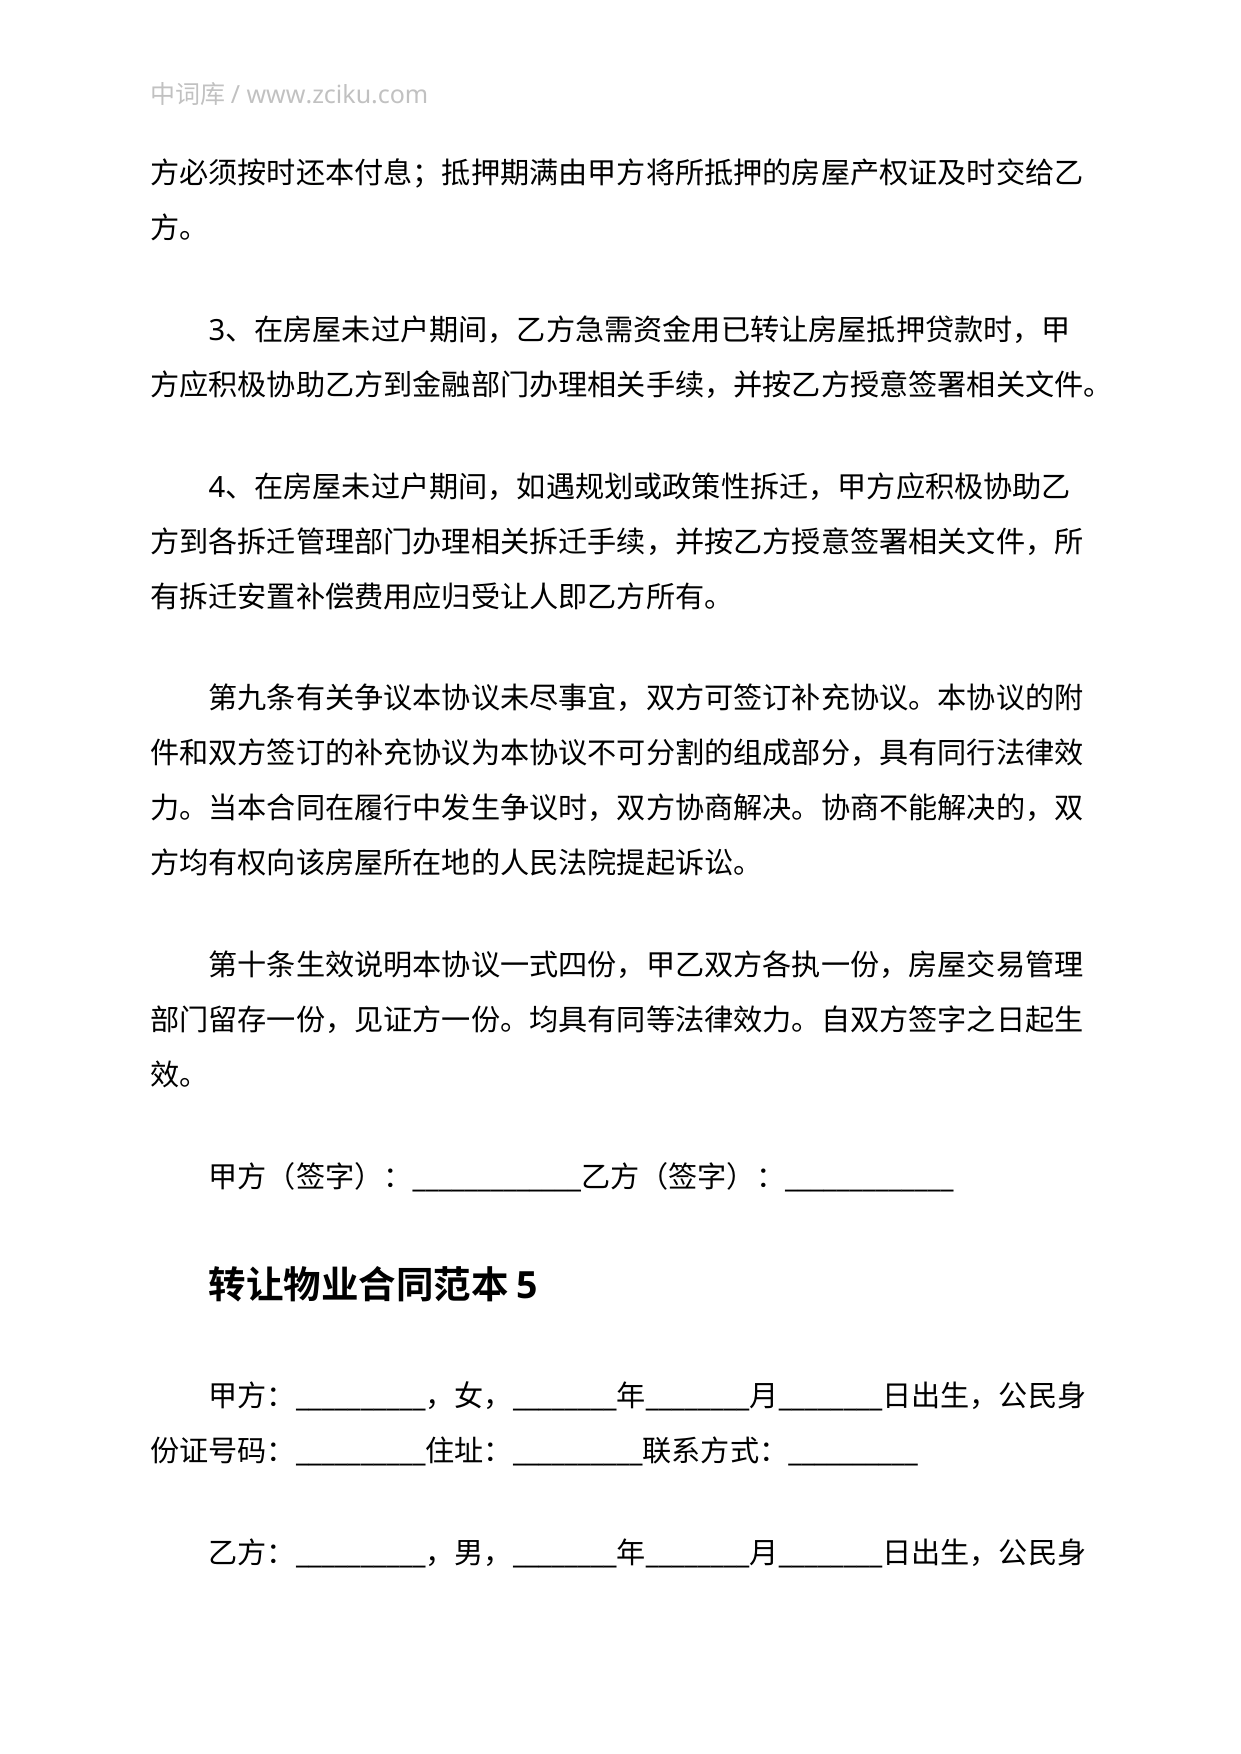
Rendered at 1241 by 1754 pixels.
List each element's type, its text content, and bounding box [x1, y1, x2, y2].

text 甲方（签字）：_____________乙方（签字）：_____________ [150, 1153, 1090, 1196]
text 3、在房屋未过户期间，乙方急需资金用已转让房屋抵押贷款时，甲方应积极协助乙方到金融部门办理相关手续，并按乙方授意签署相关文件。 [150, 307, 1090, 404]
text 转让物业合同范本5 [150, 1255, 1090, 1309]
text 第九条有关争议本协议未尽事宜，双方可签订补充协议。本协议的附件和双方签订的补充协议为本协议不可分割的组成部分，具有同行法律效力。当本合同在履行中发生争议时，双方协商解决。协商不能解决的，双方均有权向该房屋所在地的人民法院提起诉讼。 [150, 675, 1090, 882]
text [150, 1530, 1090, 1572]
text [150, 150, 1090, 247]
text 4、在房屋未过户期间，如遇规划或政策性拆迁，甲方应积极协助乙方到各拆迁管理部门办理相关拆迁手续，并按乙方授意签署相关文件，所有拆迁安置补偿费用应归受让人即乙方所有。 [150, 463, 1090, 616]
text 甲方：__________，女，________年________月________日出生，公民身份证号码：__________住址：__________联系方式：__________ [150, 1373, 1090, 1470]
text 第十条生效说明本协议一式四份，甲乙双方各执一份，房屋交易管理部门留存一份，见证方一份。均具有同等法律效力。自双方签字之日起生效。 [150, 942, 1090, 1094]
